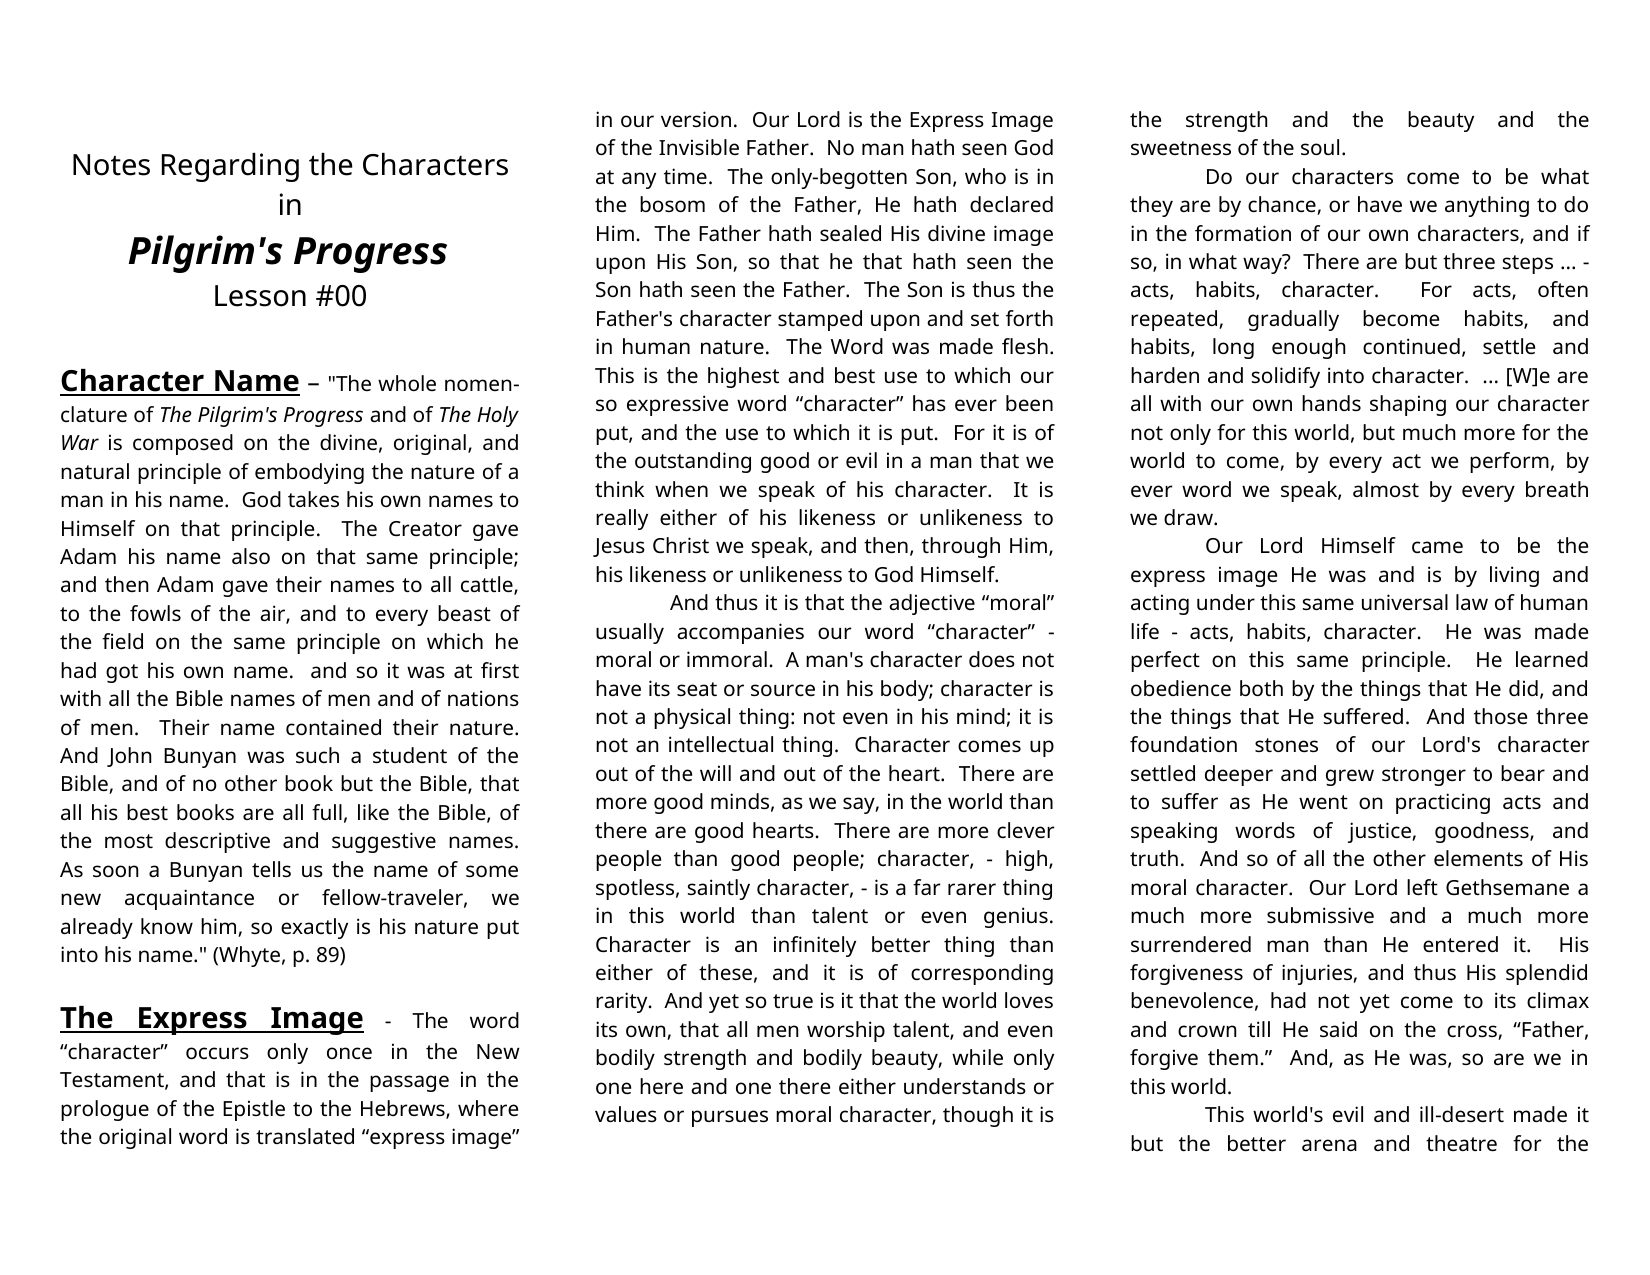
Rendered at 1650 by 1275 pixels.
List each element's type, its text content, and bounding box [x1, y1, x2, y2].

text Do our characters come to be what they are by chance, or have we anything to do in the formation of our own characters, and if so, in what way? There are but three steps ... - acts, habits, character. For acts, often repeated, gradually become habits, and habits, long enough continued, settle and harden and solidify into character. ... [W]e are all with our own hands shaping our character not only for this world, but much more for the world to come, by every act we perform, by ever word we speak, almost by every breath we draw. [1130, 162, 1590, 532]
text And thus it is that the adjective “moral” usually accompanies our word “character” - moral or immoral. A man's character does not have its seat or source in his body; character is not a physical thing: not even in his mind; it is not an intellectual thing. Character comes up out of the will and out of the heart. There are more good minds, as we say, in the world than there are good hearts. There are more clever people than good people; character, - high, spotless, saintly character, - is a far rarer thing in this world than talent or even genius. Character is an infinitely better thing than either of these, and it is of corresponding rarity. And yet so true is it that the world loves its own, that all men worship talent, and even bodily strength and bodily beauty, while only one here and one there either understands or values or pursues moral character, though it is the strength and the beauty and the sweetness of the soul. [595, 588, 1055, 1129]
text Lesson #00 [60, 275, 520, 315]
text The Express Image - The word “character” occurs only once in the New Testament, and that is in the passage in the prologue of the Epistle to the Hebrews, where the original word is translated “express image” in our version. Our Lord is the Express Image of the Invisible Father. No man hath seen God at any time. The only-begotten Son, who is in the bosom of the Father, He hath declared Him. The Father hath sealed His divine image upon His Son, so that he that hath seen the Son hath seen the Father. The Son is thus the Father's character stamped upon and set forth in human nature. The Word was made flesh. This is the highest and best use to which our so expressive word “character” has ever been put, and the use to which it is put. For it is of the outstanding good or evil in a man that we think when we speak of his character. It is really either of his likeness or unlikeness to Jesus Christ we speak, and then, through Him, his likeness or unlikeness to God Himself. [60, 997, 520, 1151]
text Character Name – "The whole nomen-clature of The Pilgrim's Progress and of The Holy War is composed on the divine, original, and natural principle of embodying the nature of a man in his name. God takes his own names to Himself on that principle. The Creator gave Adam his name also on that same principle; and then Adam gave their names to all cattle, to the fowls of the air, and to every beast of the field on the same principle on which he had got his own name. and so it was at first with all the Bible names of men and of nations of men. Their name contained their nature. And John Bunyan was such a student of the Bible, and of no other book but the Bible, that all his best books are all full, like the Bible, of the most descriptive and suggestive names. As soon a Bunyan tells us the name of some new acquaintance or fellow-traveler, we already know him, so exactly is his nature put into his name." (Whyte, p. 89) [60, 360, 520, 969]
text The Express Image - The word “character” occurs only once in the New Testament, and that is in the passage in the prologue of the Epistle to the Hebrews, where the original word is translated “express image” in our version. Our Lord is the Express Image of the Invisible Father. No man hath seen God at any time. The only-begotten Son, who is in the bosom of the Father, He hath declared Him. The Father hath sealed His divine image upon His Son, so that he that hath seen the Son hath seen the Father. The Son is thus the Father's character stamped upon and set forth in human nature. The Word was made flesh. This is the highest and best use to which our so expressive word “character” has ever been put, and the use to which it is put. For it is of the outstanding good or evil in a man that we think when we speak of his character. It is really either of his likeness or unlikeness to Jesus Christ we speak, and then, through Him, his likeness or unlikeness to God Himself. [595, 105, 1055, 588]
text Notes Regarding the Characters in [60, 145, 520, 224]
text Pilgrim's Progress [60, 224, 520, 275]
text Our Lord Himself came to be the express image He was and is by living and acting under this same universal law of human life - acts, habits, character. He was made perfect on this same principle. He learned obedience both by the things that He did, and the things that He suffered. And those three foundation stones of our Lord's character settled deeper and grew stronger to bear and to suffer as He went on practicing acts and speaking words of justice, goodness, and truth. And so of all the other elements of His moral character. Our Lord left Gethsemane a much more submissive and a much more surrendered man than He entered it. His forgiveness of injuries, and thus His splendid benevolence, had not yet come to its climax and crown till He said on the cross, “Father, forgive them.” And, as He was, so are we in this world. [1130, 532, 1590, 1100]
